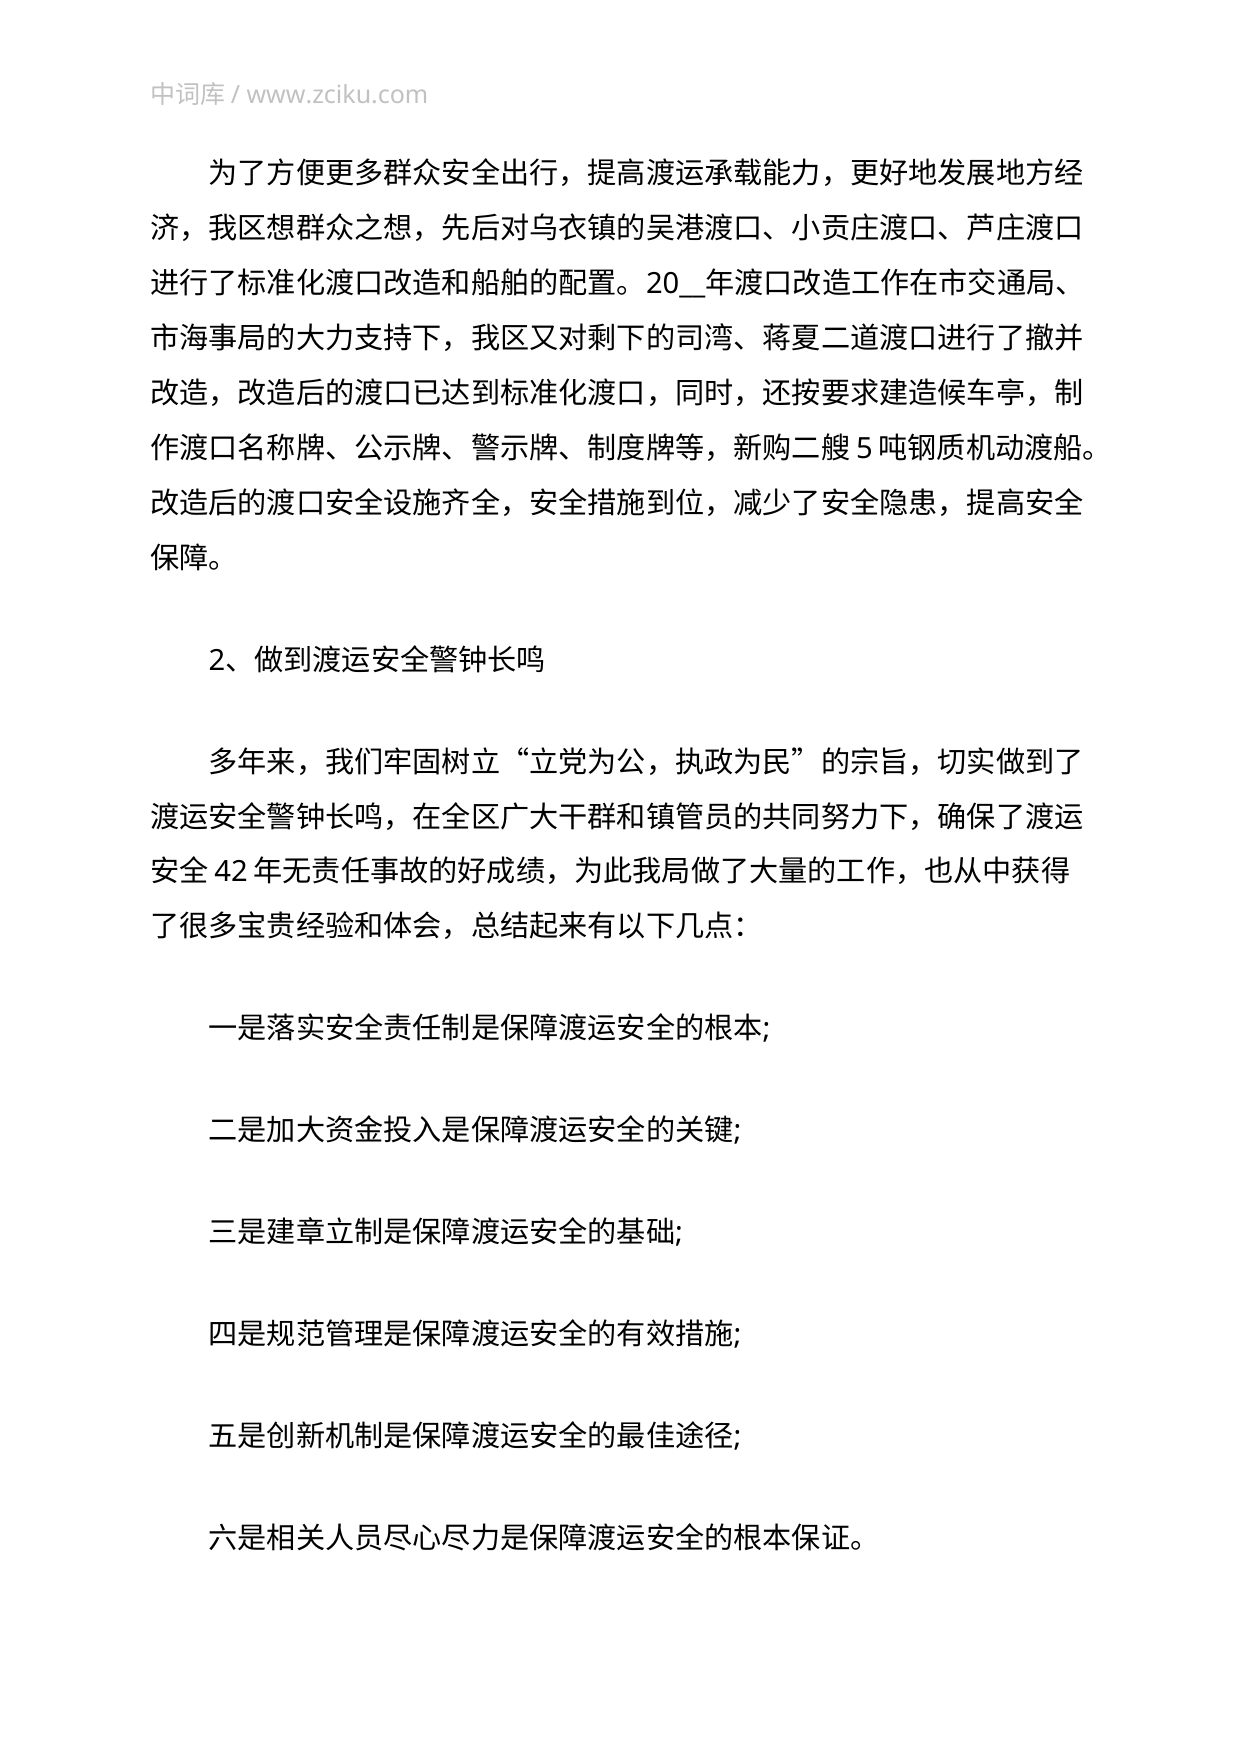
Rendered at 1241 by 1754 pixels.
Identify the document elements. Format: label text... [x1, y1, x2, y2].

text 五是创新机制是保障渡运安全的最佳途径; [150, 1413, 1090, 1455]
text 二是加大资金投入是保障渡运安全的关键; [150, 1107, 1090, 1149]
text 一是落实安全责任制是保障渡运安全的根本; [150, 1005, 1090, 1047]
text 为了方便更多群众安全出行，提高渡运承载能力，更好地发展地方经济，我区想群众之想，先后对乌衣镇的吴港渡口、小贡庄渡口、芦庄渡口进行了标准化渡口改造和船舶的配置。20__年渡口改造工作在市交通局、市海事局的大力支持下，我区又对剩下的司湾、蒋夏二道渡口进行了撤并改造，改造后的渡口已达到标准化渡口，同时，还按要求建造候车亭，制作渡口名称牌、公示牌、警示牌、制度牌等，新购二艘5吨钢质机动渡船。改造后的渡口安全设施齐全，安全措施到位，减少了安全隐患，提高安全保障。 [150, 150, 1090, 577]
text 多年来，我们牢固树立“立党为公，执政为民”的宗旨，切实做到了渡运安全警钟长鸣，在全区广大干群和镇管员的共同努力下，确保了渡运安全42年无责任事故的好成绩，为此我局做了大量的工作，也从中获得了很多宝贵经验和体会，总结起来有以下几点： [150, 738, 1090, 945]
text 2、做到渡运安全警钟长鸣 [150, 636, 1090, 679]
text 六是相关人员尽心尽力是保障渡运安全的根本保证。 [150, 1515, 1090, 1557]
text 四是规范管理是保障渡运安全的有效措施; [150, 1311, 1090, 1353]
text 三是建章立制是保障渡运安全的基础; [150, 1209, 1090, 1251]
